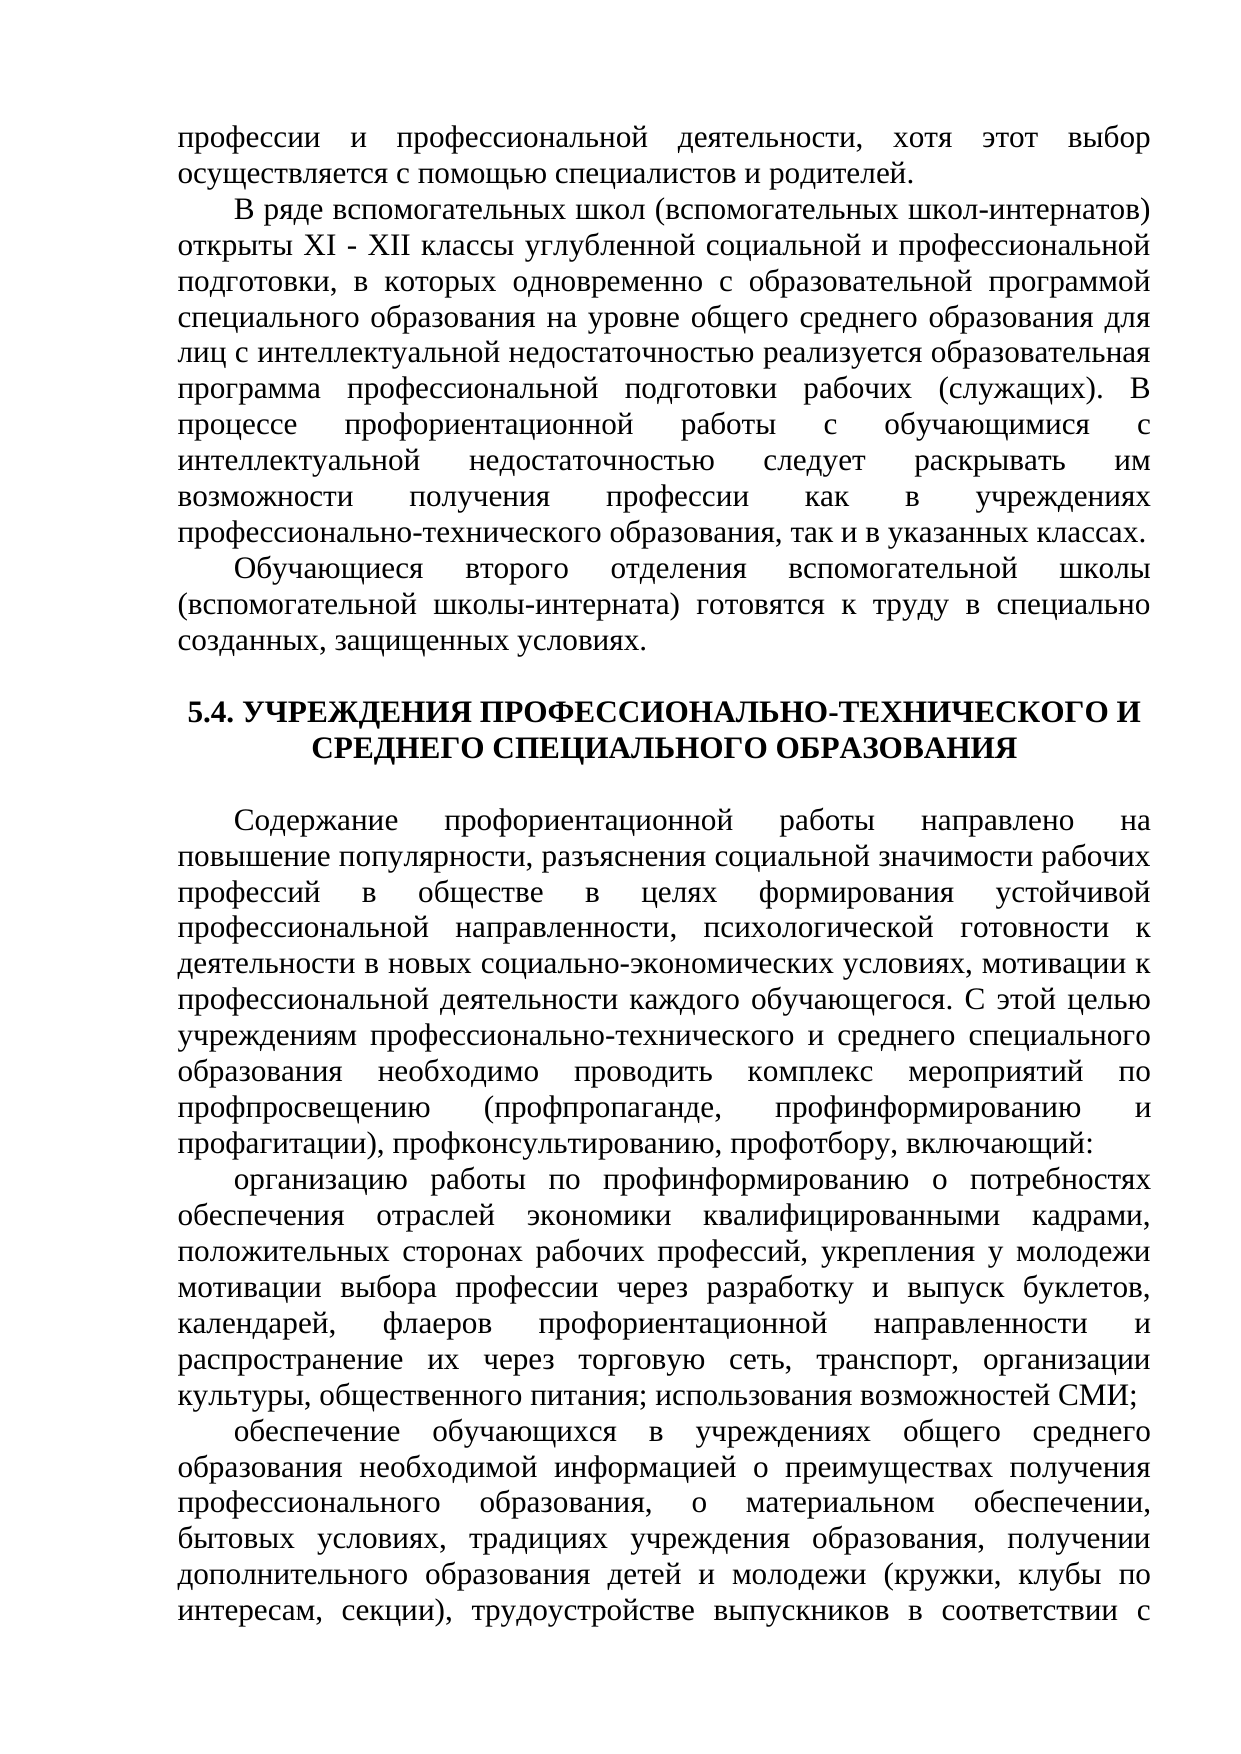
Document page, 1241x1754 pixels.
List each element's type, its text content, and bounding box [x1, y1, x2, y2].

text организацию работы по профинформированию о потребностях обеспечения отраслей экономики квалифицированными кадрами, положительных сторонах рабочих профессий, укрепления у молодежи мотивации выбора профессии через разработку и выпуск буклетов, календарей, флаеров профориентационной направленности и распространение их через торговую сеть, транспорт, организации культуры, общественного питания; использования возможностей СМИ; [177, 1160, 1152, 1412]
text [177, 118, 1152, 190]
text Обучающиеся второго отделения вспомогательной школы (вспомогательной школы-интерната) готовятся к труду в специально созданных, защищенных условиях. [177, 549, 1152, 657]
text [177, 1412, 1152, 1627]
text В ряде вспомогательных школ (вспомогательных школ-интернатов) открыты XI - XII классы углубленной социальной и профессиональной подготовки, в которых одновременно с образовательной программой специального образования на уровне общего среднего образования для лиц с интеллектуальной недостаточностью реализуется образовательная программа профессиональной подготовки рабочих (служащих). В процессе профориентационной работы с обучающимися с интеллектуальной недостаточностью следует раскрывать им возможности получения профессии как в учреждениях профессионально-технического образования, так и в указанных классах. [177, 190, 1152, 549]
text 5.4. УЧРЕЖДЕНИЯ ПРОФЕССИОНАЛЬНО-ТЕХНИЧЕСКОГО И СРЕДНЕГО СПЕЦИАЛЬНОГО ОБРАЗОВАНИЯ [177, 693, 1152, 765]
text Содержание профориентационной работы направлено на повышение популярности, разъяснения социальной значимости рабочих профессий в обществе в целях формирования устойчивой профессиональной направленности, психологической готовности к деятельности в новых социально-экономических условиях, мотивации к профессиональной деятельности каждого обучающегося. С этой целью учреждениям профессионально-технического и среднего специального образования необходимо проводить комплекс мероприятий по профпросвещению (профпропаганде, профинформированию и профагитации), профконсультированию, профотбору, включающий: [177, 801, 1152, 1160]
